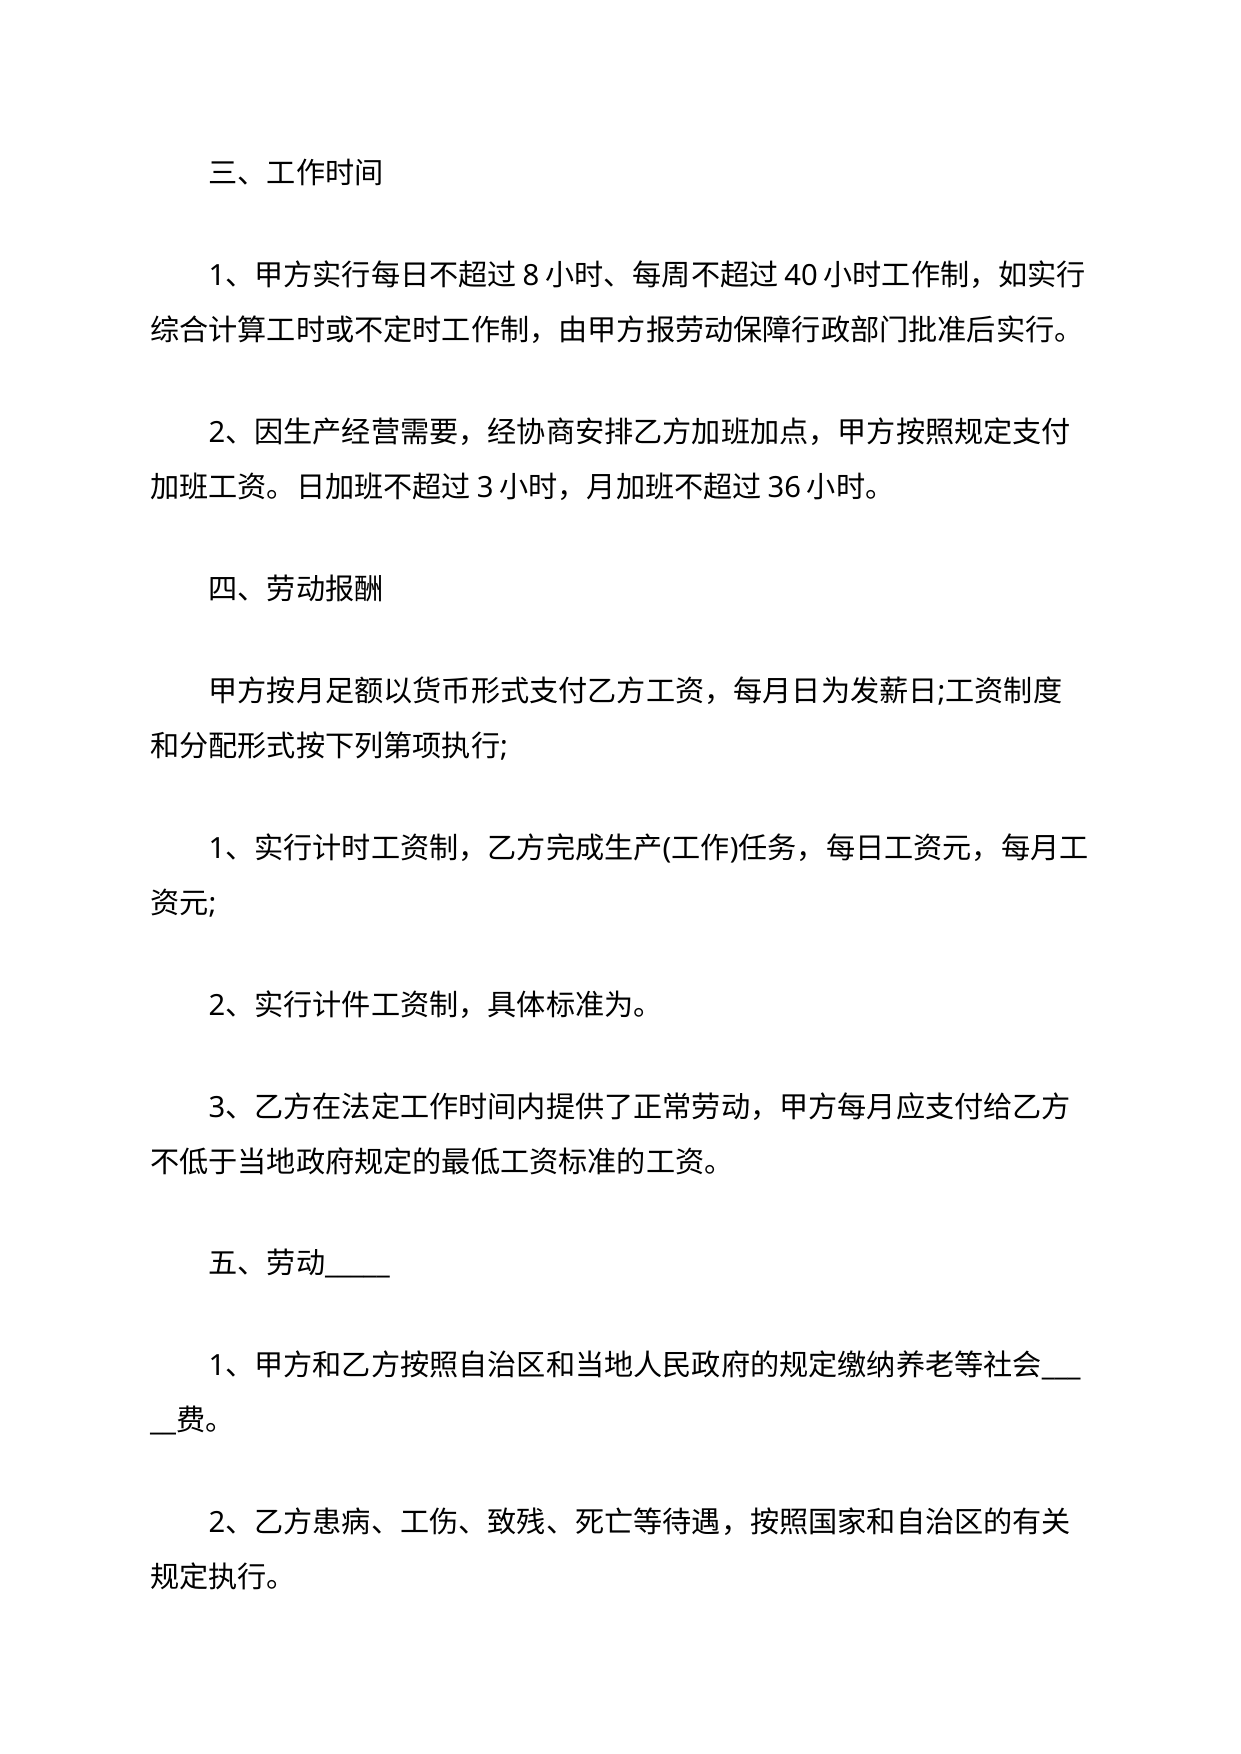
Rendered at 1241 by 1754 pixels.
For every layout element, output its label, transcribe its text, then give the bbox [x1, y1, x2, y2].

text 三、工作时间 [150, 150, 1090, 192]
text 3、乙方在法定工作时间内提供了正常劳动，甲方每月应支付给乙方不低于当地政府规定的最低工资标准的工资。 [150, 1083, 1090, 1181]
text 1、甲方和乙方按照自治区和当地人民政府的规定缴纳养老等社会_____费。 [150, 1342, 1090, 1439]
text 1、实行计时工资制，乙方完成生产(工作)任务，每日工资元，每月工资元; [150, 824, 1090, 922]
text 2、实行计件工资制，具体标准为。 [150, 981, 1090, 1024]
text 五、劳动_____ [150, 1240, 1090, 1282]
text 1、甲方实行每日不超过8小时、每周不超过40小时工作制，如实行综合计算工时或不定时工作制，由甲方报劳动保障行政部门批准后实行。 [150, 252, 1090, 349]
text 四、劳动报酬 [150, 566, 1090, 608]
text 2、乙方患病、工伤、致残、死亡等待遇，按照国家和自治区的有关规定执行。 [150, 1499, 1090, 1596]
text 2、因生产经营需要，经协商安排乙方加班加点，甲方按照规定支付加班工资。日加班不超过3小时，月加班不超过36小时。 [150, 408, 1090, 506]
text 甲方按月足额以货币形式支付乙方工资，每月日为发薪日;工资制度和分配形式按下列第项执行; [150, 667, 1090, 765]
